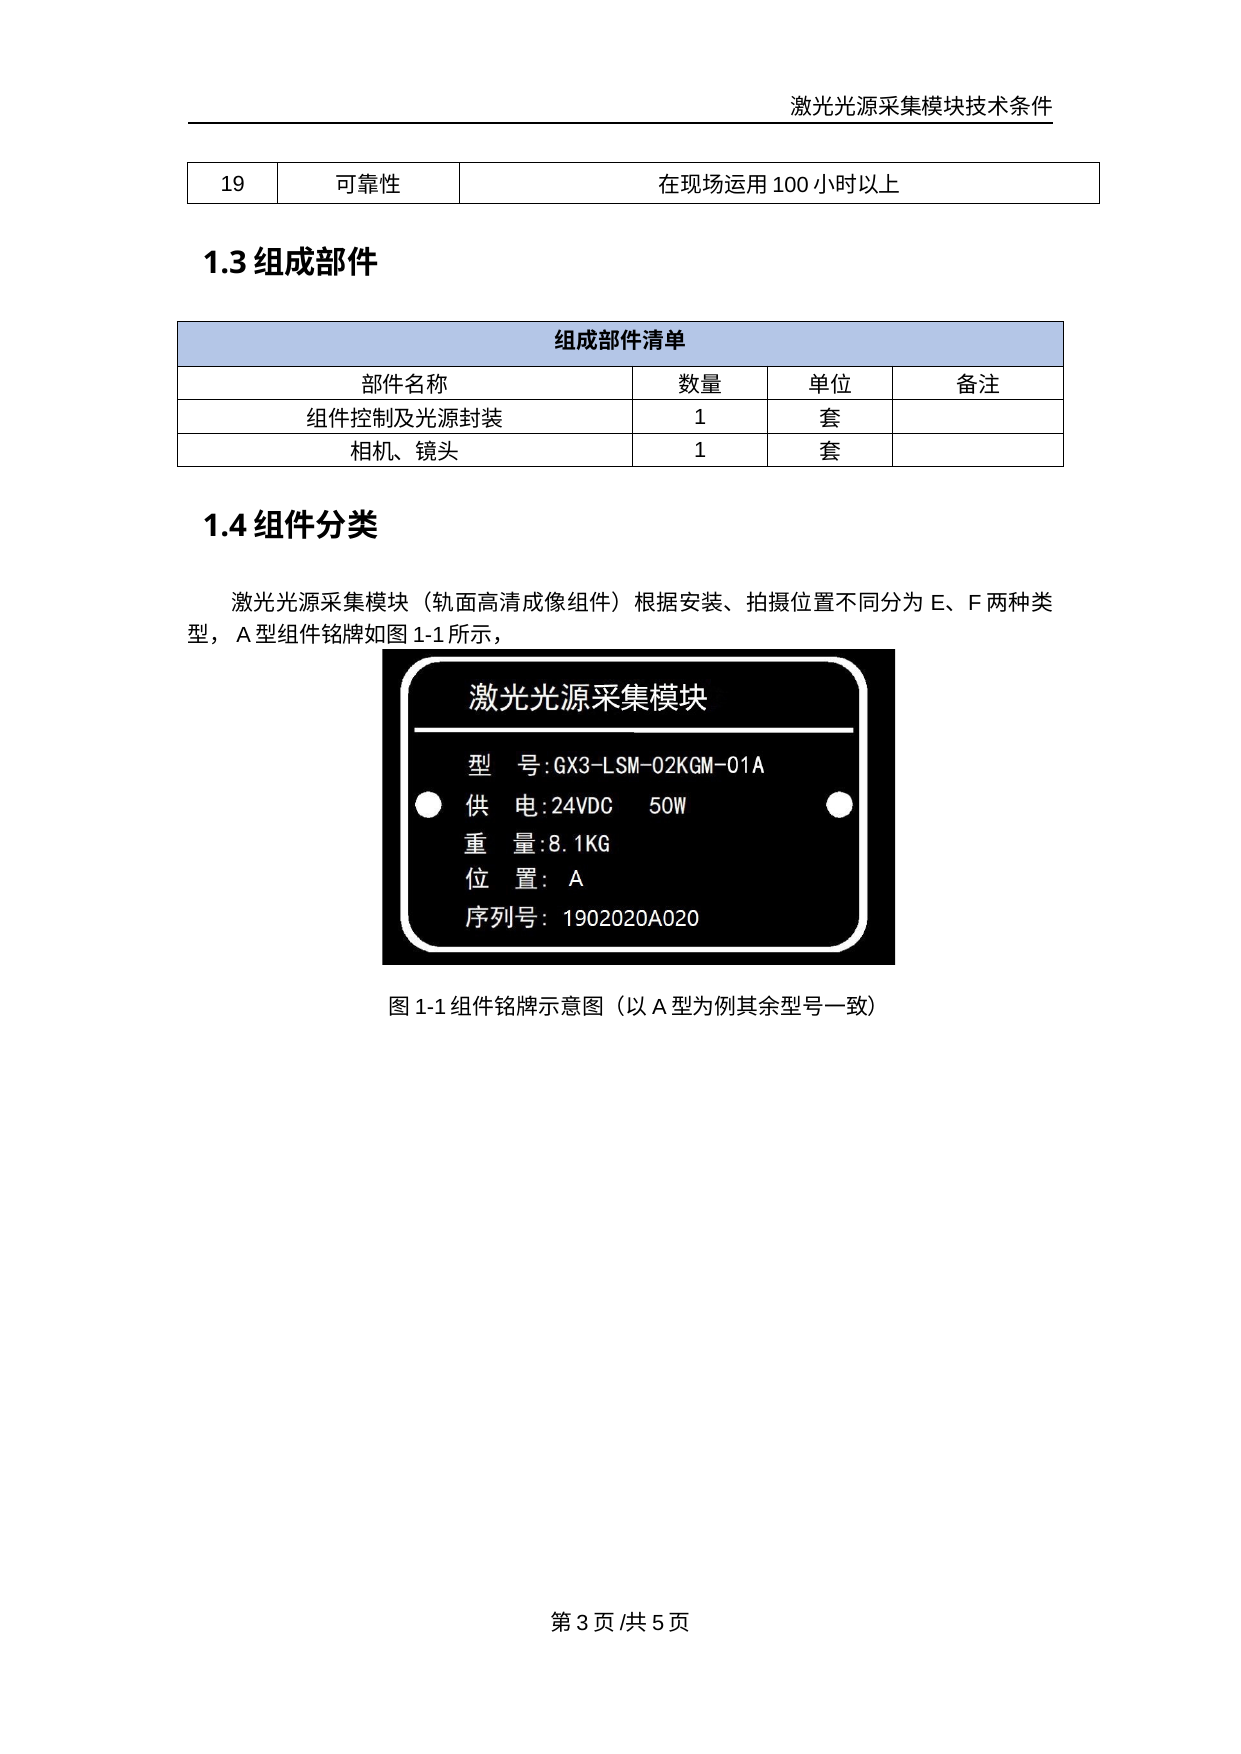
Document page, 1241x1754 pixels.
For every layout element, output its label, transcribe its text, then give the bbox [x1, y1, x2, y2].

table_cell 19 [188, 163, 277, 203]
table_cell 可靠性 [278, 163, 459, 203]
table_cell 1 [633, 400, 767, 433]
subtitle 组件分类 [202, 500, 1053, 545]
text 激光光源采集模块（轨面高清成像组件）根据安装、拍摄位置不同分为E、F两种类型， A型组件铭牌如图1-1所示， [187, 584, 1053, 649]
table_cell 数量 [633, 367, 767, 399]
table_cell 在现场运用100小时以上 [460, 163, 1099, 203]
table_cell 部件名称 [178, 367, 632, 399]
table_cell 套 [768, 434, 892, 466]
table_cell [893, 434, 1063, 466]
table_header 组成部件清单 [178, 322, 1063, 366]
table_cell 套 [768, 400, 892, 433]
table_cell 1 [633, 434, 767, 466]
table_cell 单位 [768, 367, 892, 399]
subtitle 组成部件 [202, 237, 1053, 282]
table_cell 备注 [893, 367, 1063, 399]
list 图1-1组件铭牌示意图（以A型为例其余型号一致） [225, 989, 1053, 1021]
table_cell [893, 400, 1063, 433]
table_cell 相机、镜头 [178, 434, 632, 466]
picture [382, 649, 896, 965]
table_cell 组件控制及光源封装 [178, 400, 632, 433]
